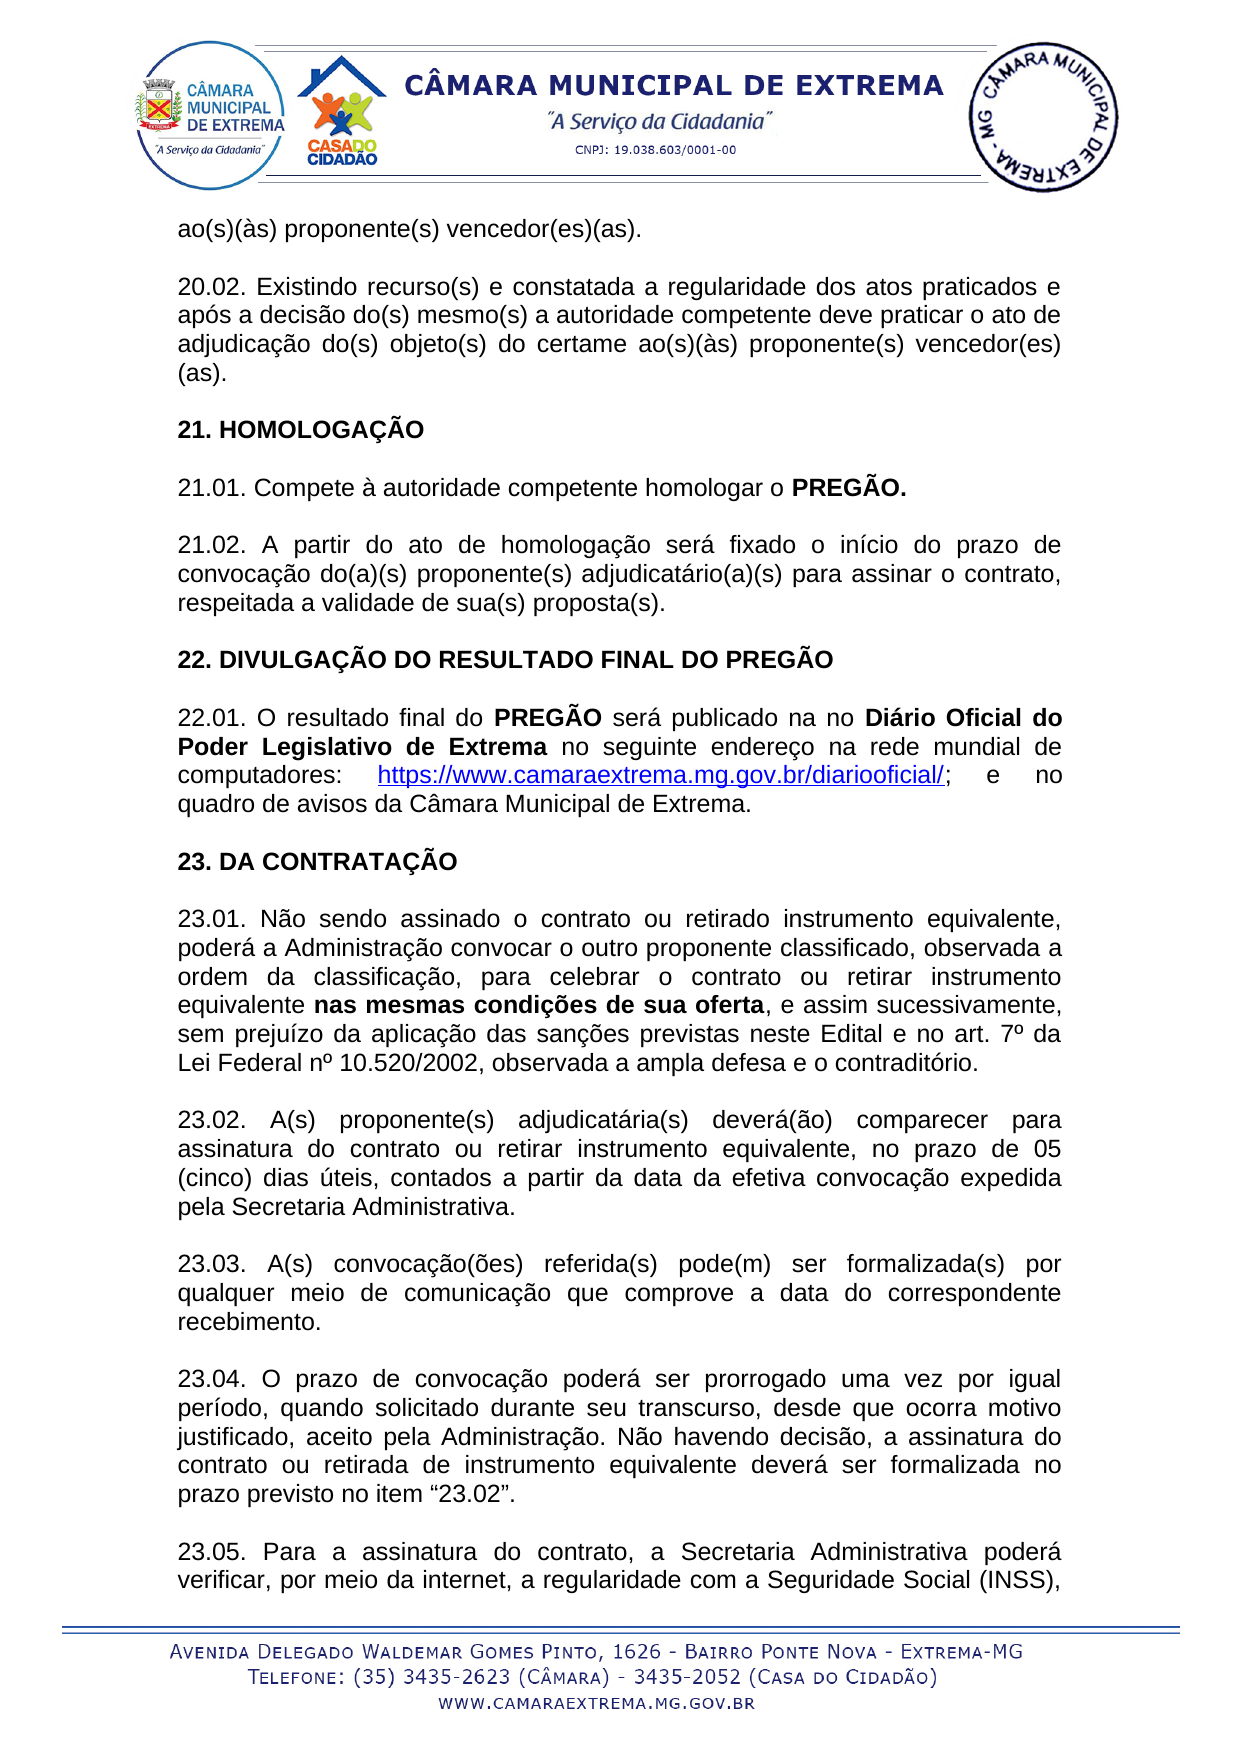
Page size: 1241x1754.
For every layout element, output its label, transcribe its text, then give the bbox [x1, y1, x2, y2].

text 23.02. A(s) proponente(s) adjudicatária(s) deverá(ão) comparecer para assinatura do contrato ou retirar instrumento equivalente, no prazo de 05 (cinco) dias úteis, contados a partir da data da efetiva convocação expedida pela Secretaria Administrativa. [177, 1105, 1063, 1220]
text 23.01. Não sendo assinado o contrato ou retirado instrumento equivalente, poderá a Administração convocar o outro proponente classificado, observada a ordem da classificação, para celebrar o contrato ou retirar instrumento equivalente nas mesmas condições de sua oferta, e assim sucessivamente, sem prejuízo da aplicação das sanções previstas neste Edital e no art. 7º da Lei Federal nº 10.520/2002, observada a ampla defesa e o contraditório. [177, 904, 1063, 1076]
text 23. DA CONTRATAÇÃO [177, 846, 1063, 875]
text 20.02. Existindo recurso(s) e constatada a regularidade dos atos praticados e após a decisão do(s) mesmo(s) a autoridade competente deve praticar o ato de adjudicação do(s) objeto(s) do certame ao(s)(às) proponente(s) vencedor(es)(as). [177, 271, 1063, 386]
text 22.01. O resultado final do PREGÃO será publicado na no Diário Oficial do Poder Legislativo de Extrema no seguinte endereço na rede mundial de computadores: https://www.camaraextrema.mg.gov.br/diariooficial/; e no quadro de avisos da Câmara Municipal de Extrema. [177, 703, 1063, 818]
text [177, 214, 1063, 243]
text 22. DIVULGAÇÃO DO RESULTADO FINAL DO PREGÃO [177, 645, 1063, 674]
picture [46, 1615, 1194, 1724]
text 21. HOMOLOGAÇÃO [177, 415, 1063, 444]
text 23.04. O prazo de convocação poderá ser prorrogado uma vez por igual período, quando solicitado durante seu transcurso, desde que ocorra motivo justificado, aceito pela Administração. Não havendo decisão, a assinatura do contrato ou retirada de instrumento equivalente deverá ser formalizada no prazo previsto no item “23.02”. [177, 1364, 1063, 1508]
text 23.03. A(s) convocação(ões) referida(s) pode(m) ser formalizada(s) por qualquer meio de comunicação que comprove a data do correspondente recebimento. [177, 1249, 1063, 1335]
text 21.02. A partir do ato de homologação será fixado o início do prazo de convocação do(a)(s) proponente(s) adjudicatário(a)(s) para assinar o contrato, respeitada a validade de sua(s) proposta(s). [177, 530, 1063, 616]
text 21.01. Compete à autoridade competente homologar o PREGÃO. [177, 473, 1063, 501]
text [177, 1536, 1063, 1594]
picture [124, 30, 1123, 221]
